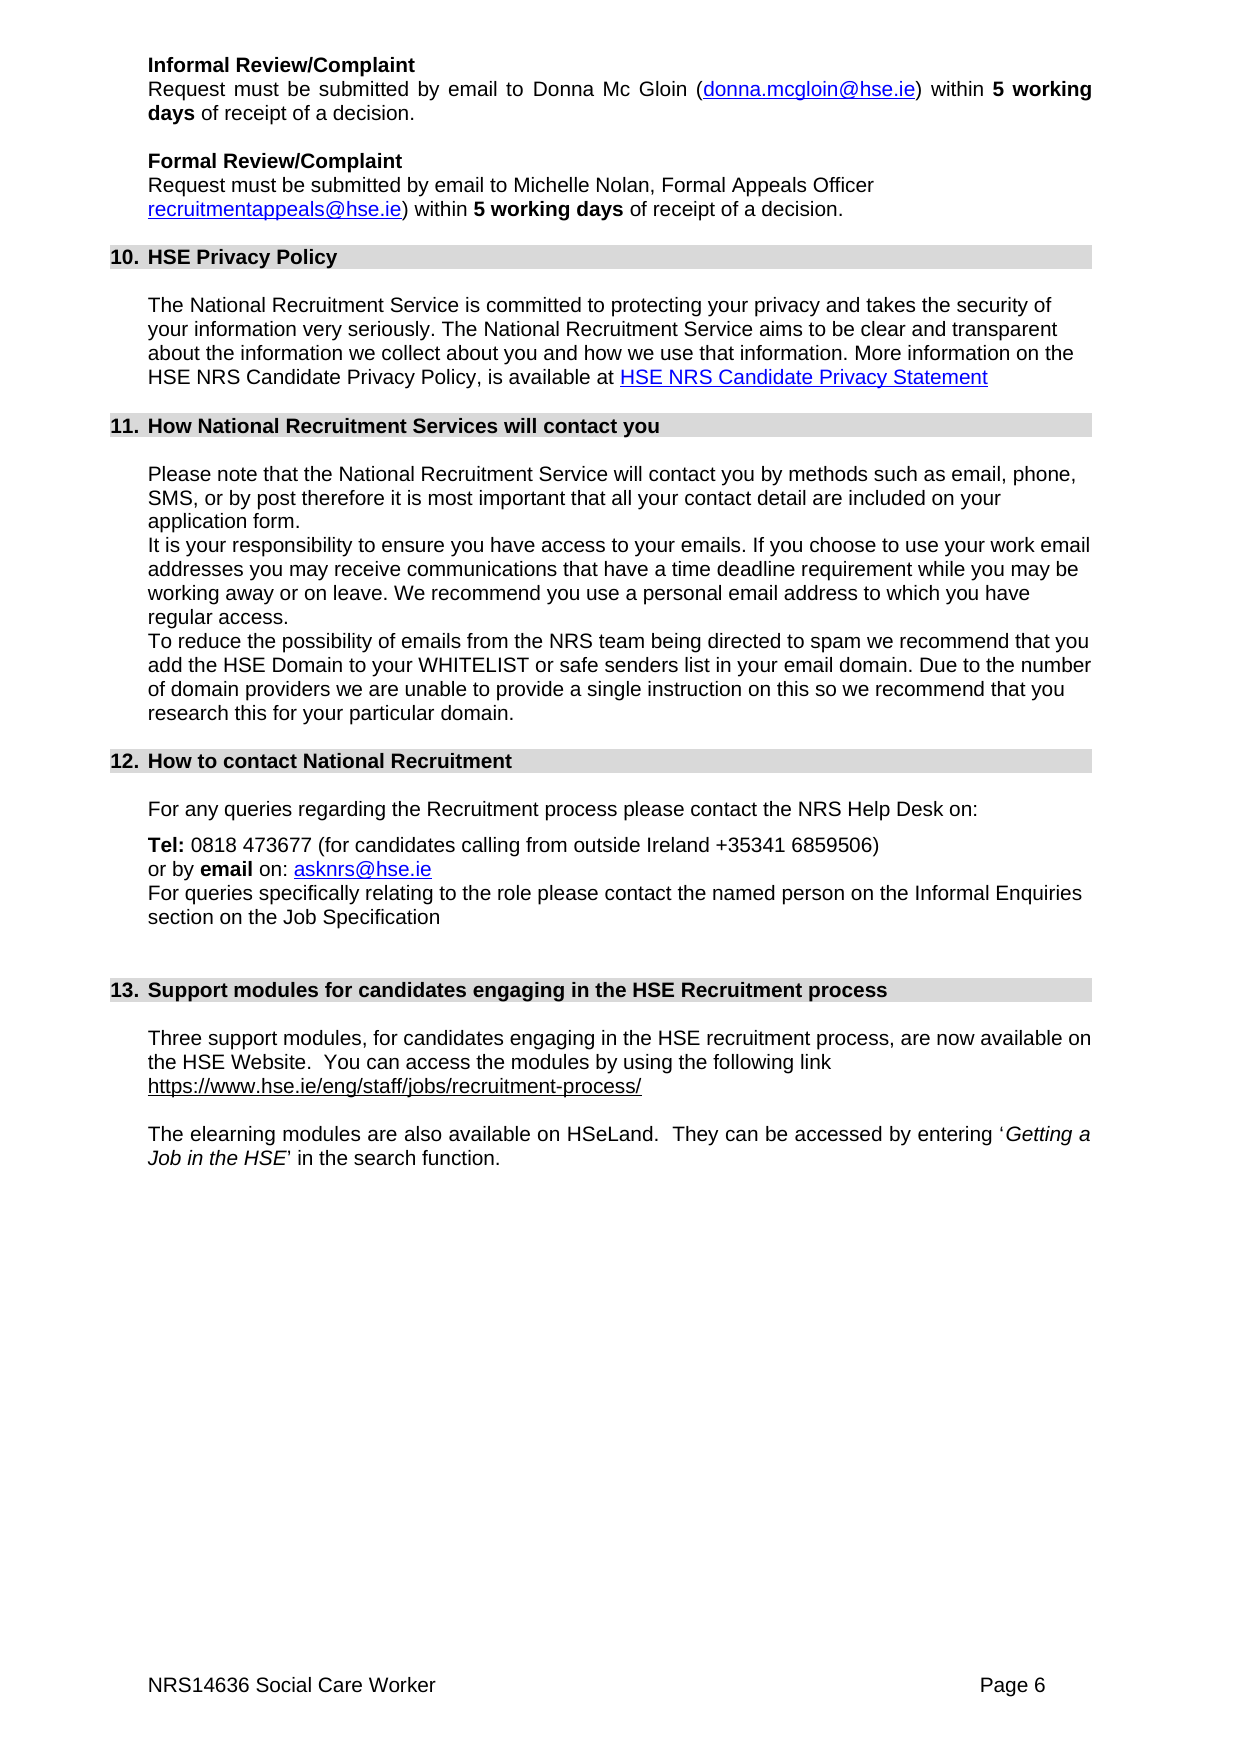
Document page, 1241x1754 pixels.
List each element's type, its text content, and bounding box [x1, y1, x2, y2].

text Tel: 0818 473677 (for candidates calling from outside Ireland +35341 6859506) [148, 833, 1092, 857]
list How to contact National Recruitment [110, 749, 1092, 773]
text Please note that the National Recruitment Service will contact you by methods such as email, phone, SMS, or by post therefore it is most important that all your contact detail are included on your application form. [148, 461, 1092, 533]
text Formal Review/Complaint [148, 149, 1092, 173]
text Request must be submitted by email to Michelle Nolan, Formal Appeals Officer recruitmentappeals@hse.ie) within 5 working days of receipt of a decision. [148, 173, 1092, 221]
list Support modules for candidates engaging in the HSE Recruitment process [110, 978, 1092, 1002]
text The National Recruitment Service is committed to protecting your privacy and takes the security of your information very seriously. The National Recruitment Service aims to be clear and transparent about the information we collect about you and how we use that information. More information on the HSE NRS Candidate Privacy Policy, is available at HSE NRS Candidate Privacy Statement [148, 293, 1092, 388]
text Informal Review/Complaint [148, 53, 1092, 77]
text To reduce the possibility of emails from the NRS team being directed to spam we recommend that you add the HSE Domain to your WHITELIST or safe senders list in your email domain. Due to the number of domain providers we are unable to provide a single instruction on this so we recommend that you research this for your particular domain. [148, 629, 1092, 725]
text Request must be submitted by email to Donna Mc Gloin (donna.mcgloin@hse.ie) within 5 working days of receipt of a decision. [148, 77, 1092, 125]
text or by email on: asknrs@hse.ie [148, 857, 1092, 881]
text The elearning modules are also available on HSeLand. They can be accessed by entering ‘Getting a Job in the HSE’ in the search function. [148, 1122, 1092, 1170]
list HSE Privacy Policy [110, 245, 1092, 269]
text For any queries regarding the Recruitment process please contact the NRS Help Desk on: [148, 797, 1092, 821]
text For queries specifically relating to the role please contact the named person on the Informal Enquiries section on the Job Specification [148, 881, 1092, 929]
text It is your responsibility to ensure you have access to your emails. If you choose to use your work email addresses you may receive communications that have a time deadline requirement while you may be working away or on leave. We recommend you use a personal email address to which you have regular access. [148, 533, 1092, 629]
list How National Recruitment Services will contact you [110, 413, 1092, 437]
text Three support modules, for candidates engaging in the HSE recruitment process, are now available on the HSE Website. You can access the modules by using the following link https://www.hse.ie/eng/staff/jobs/recruitment-process/ [148, 1026, 1092, 1098]
